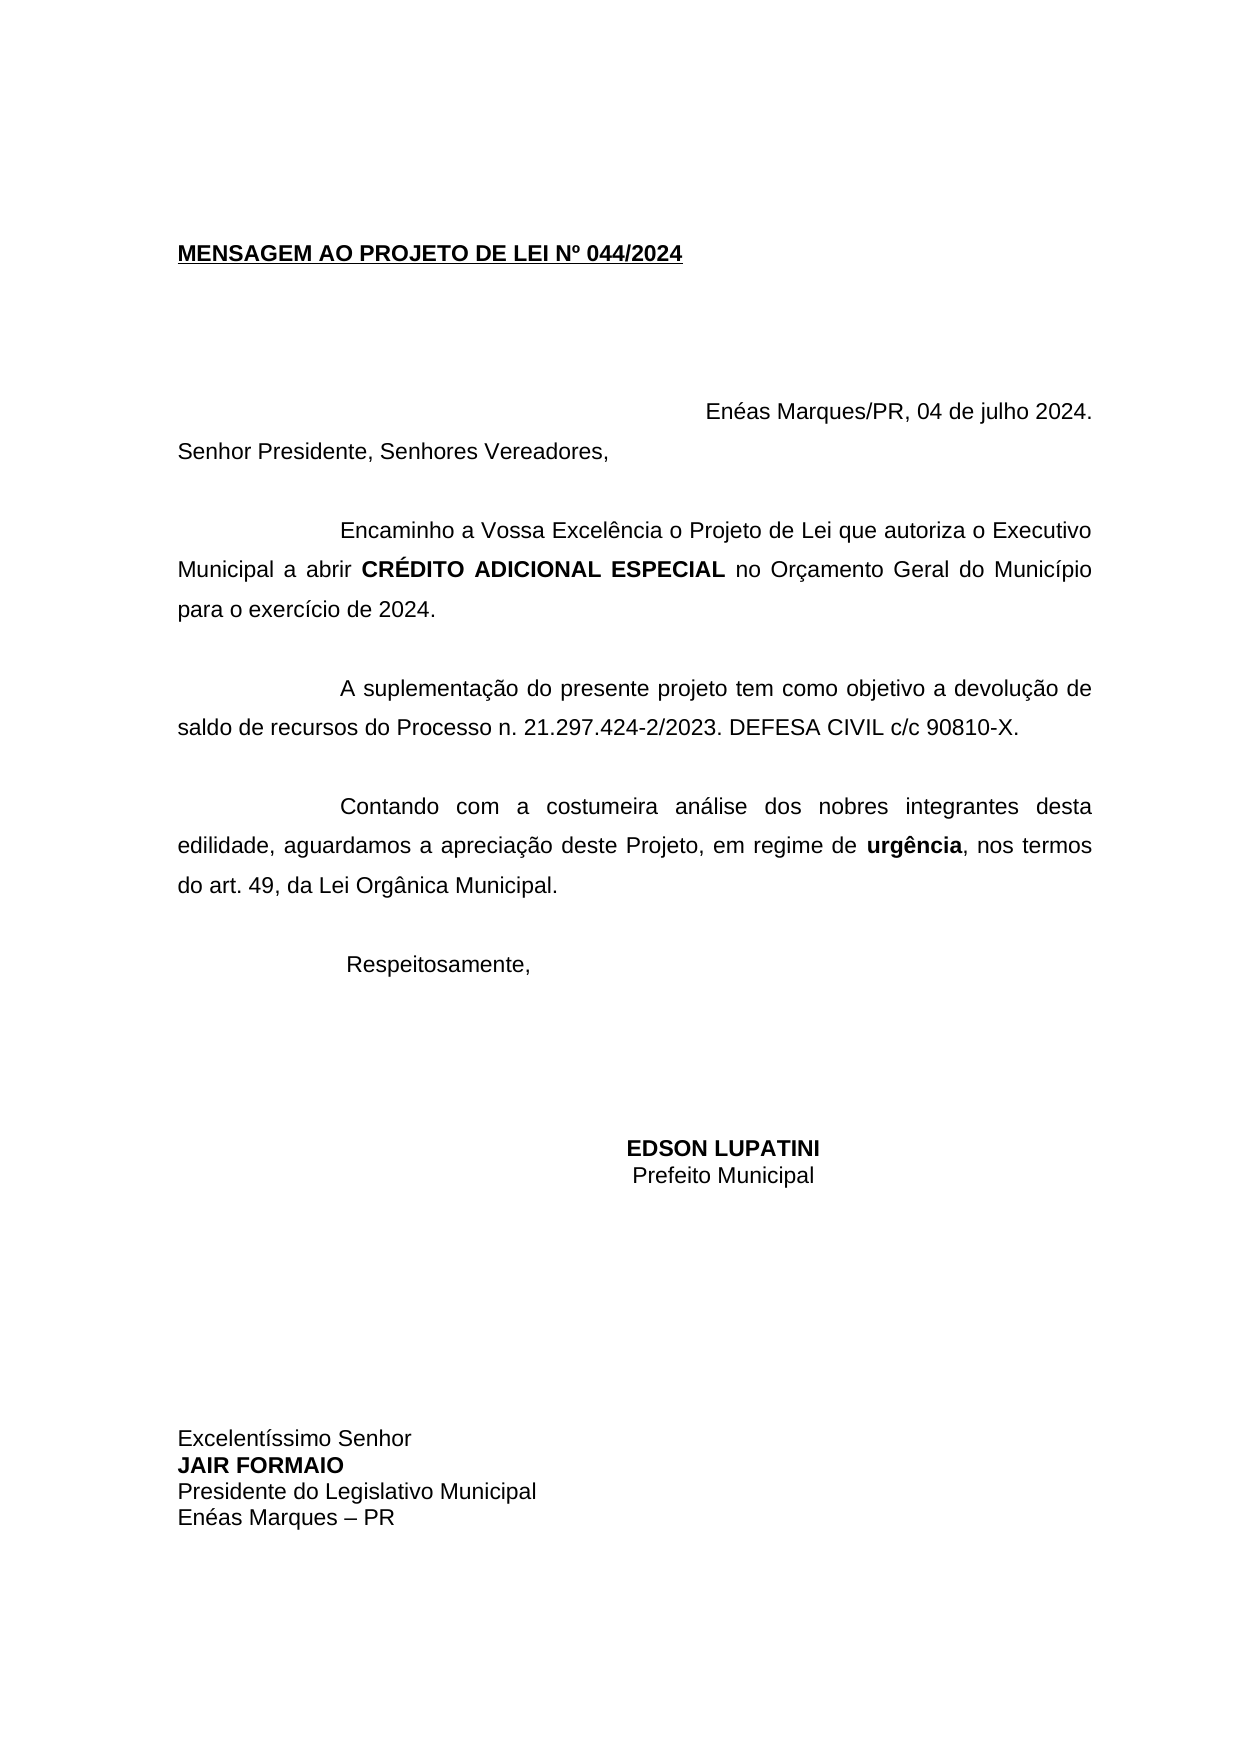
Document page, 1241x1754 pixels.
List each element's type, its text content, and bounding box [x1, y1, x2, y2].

text Enéas Marques/PR, 04 de julho 2024. [177, 398, 1092, 424]
text A suplementação do presente projeto tem como objetivo a devolução de saldo de recursos do Processo n. 21.297.424-2/2023. DEFESA CIVIL c/c 90810-X. [177, 674, 1092, 740]
text Prefeito Municipal [177, 1162, 1092, 1188]
text MENSAGEM AO PROJETO DE LEI Nº 044/2024 [177, 240, 1092, 267]
text Enéas Marques – PR [177, 1504, 1092, 1531]
text EDSON LUPATINI [177, 1135, 1092, 1162]
text Contando com a costumeira análise dos nobres integrantes desta edilidade, aguardamos a apreciação deste Projeto, em regime de urgência, nos termos do art. 49, da Lei Orgânica Municipal. [177, 793, 1092, 898]
text Encaminho a Vossa Excelência o Projeto de Lei que autoriza o Executivo Municipal a abrir CRÉDITO ADICIONAL ESPECIAL no Orçamento Geral do Município para o exercício de 2024. [177, 517, 1092, 622]
text Excelentíssimo Senhor [177, 1425, 1092, 1452]
text JAIR FORMAIO [177, 1452, 1092, 1478]
text Respeitosamente, [177, 951, 1092, 977]
text Senhor Presidente, Senhores Vereadores, [177, 438, 1092, 464]
text Presidente do Legislativo Municipal [177, 1478, 1092, 1504]
